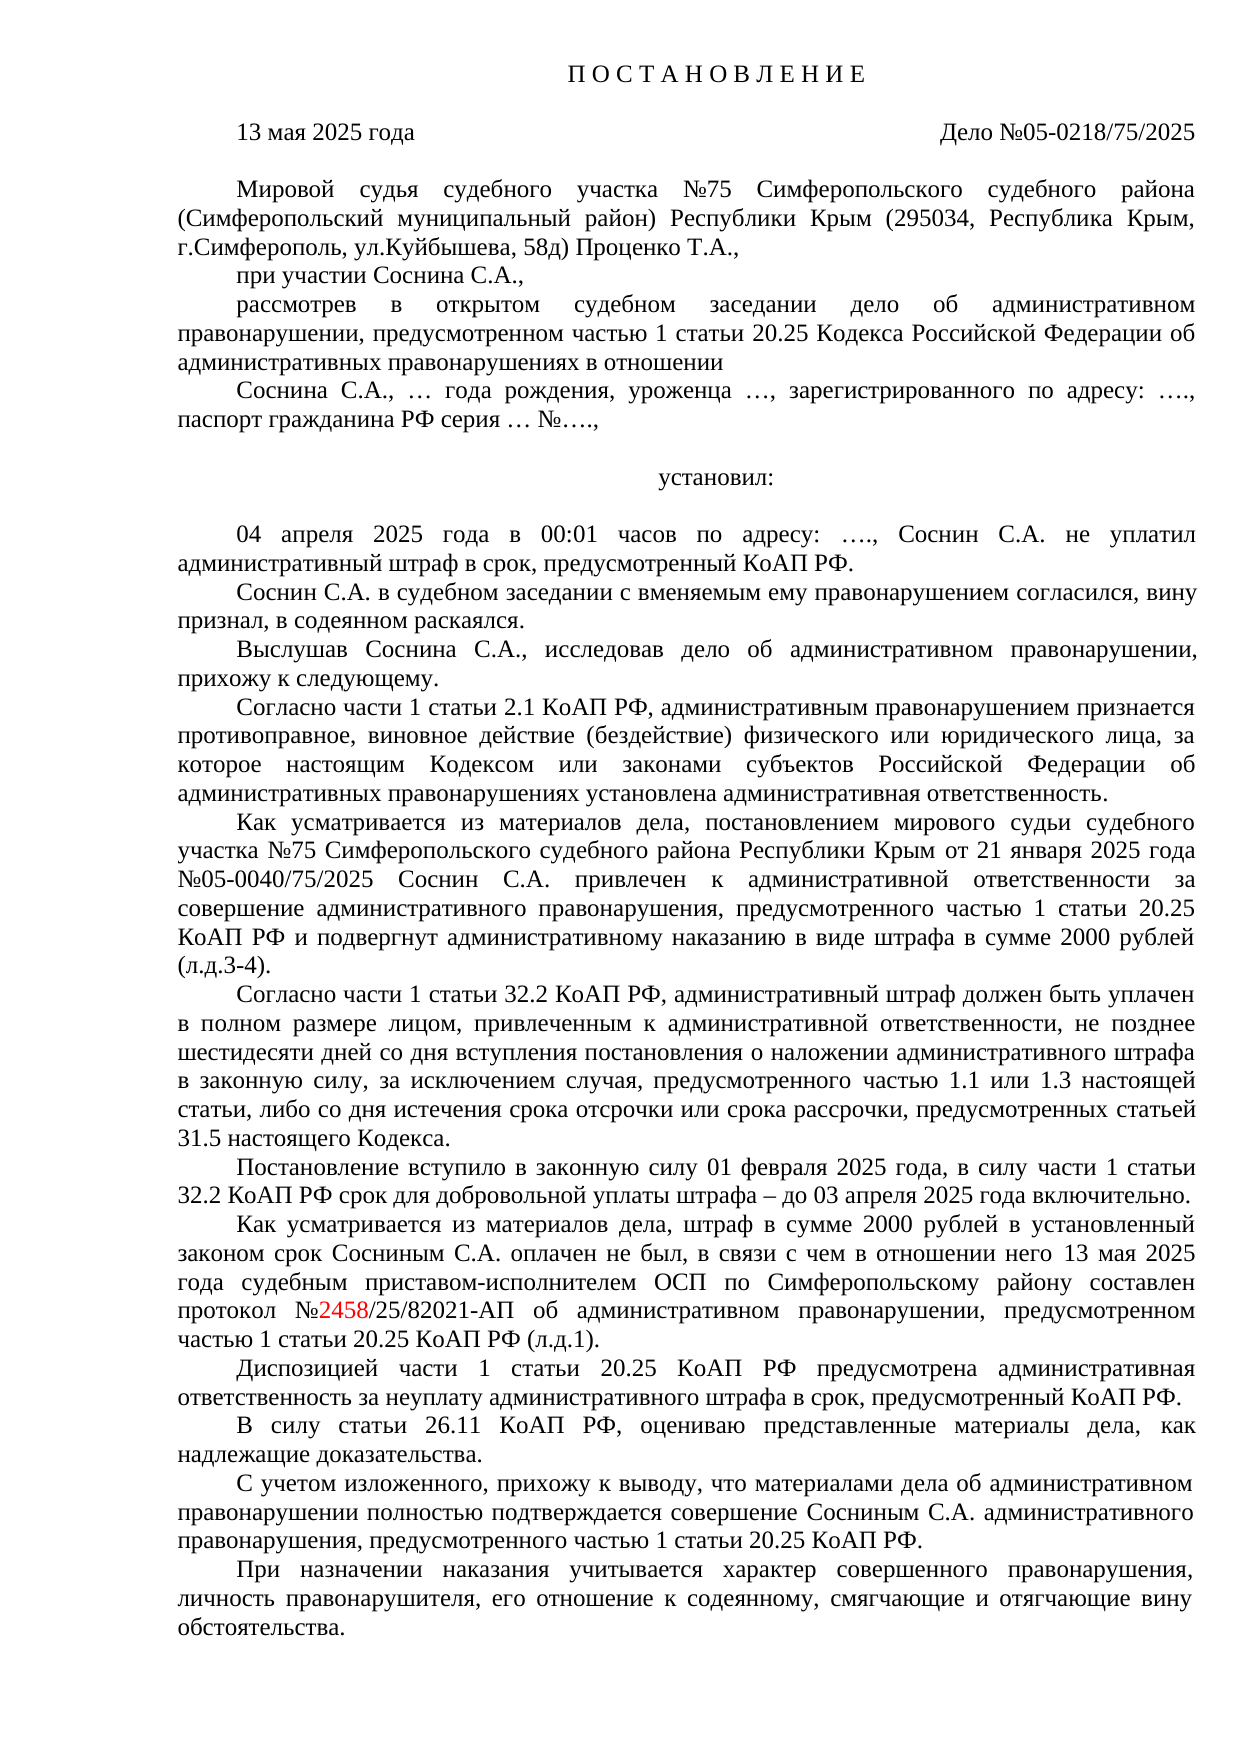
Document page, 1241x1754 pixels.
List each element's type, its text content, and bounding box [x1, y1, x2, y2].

text Постановление вступило в законную силу 01 февраля 2025 года, в силу части 1 статьи 32.2 КоАП РФ срок для добровольной уплаты штрафа – до 03 апреля 2025 года включительно. [177, 1152, 1196, 1209]
text 04 апреля 2025 года в 00:01 часов по адресу: …., Соснин С.А. не уплатил административный штраф в срок, предусмотренный КоАП РФ. [177, 519, 1196, 577]
text Выслушав Соснина С.А., исследовав дело об административном правонарушении, прихожу к следующему. [177, 634, 1199, 692]
text Согласно части 1 статьи 32.2 КоАП РФ, административный штраф должен быть уплачен в полном размере лицом, привлеченным к административной ответственности, не позднее шестидесяти дней со дня вступления постановления о наложении административного штрафа в законную силу, за исключением случая, предусмотренного частью 1.1 или 1.3 настоящей статьи, либо со дня истечения срока отсрочки или срока рассрочки, предусмотренных статьей 31.5 настоящего Кодекса. [177, 979, 1196, 1152]
text Как усматривается из материалов дела, постановлением мирового судьи судебного участка №75 Симферопольского судебного района Республики Крым от 21 января 2025 года №05-0040/75/2025 Соснин С.А. привлечен к административной ответственности за совершение административного правонарушения, предусмотренного частью 1 статьи 20.25 КоАП РФ и подвергнут административному наказанию в виде штрафа в сумме 2000 рублей (л.д.3-4). [177, 807, 1196, 979]
text Согласно части 1 статьи 2.1 КоАП РФ, административным правонарушением признается противоправное, виновное действие (бездействие) физического или юридического лица, за которое настоящим Кодексом или законами субъектов Российской Федерации об административных правонарушениях установлена административная ответственность. [177, 692, 1196, 807]
text Мировой судья судебного участка №75 Симферопольского судебного района (Симферопольский муниципальный район) Республики Крым (295034, Республика Крым, г.Симферополь, ул.Куйбышева, 58д) Проценко Т.А., [177, 174, 1196, 260]
text Диспозицией части 1 статьи 20.25 КоАП РФ предусмотрена административная ответственность за неуплату административного штрафа в срок, предусмотренный КоАП РФ. [177, 1353, 1196, 1410]
title П О С Т А Н О В Л Е Н И Е [177, 59, 1196, 88]
text В силу статьи 26.11 КоАП РФ, оцениваю представленные материалы дела, как надлежащие доказательства. [177, 1410, 1196, 1468]
text При назначении наказания учитывается характер совершенного правонарушения, личность правонарушителя, его отношение к содеянному, смягчающие и отягчающие вину обстоятельства. [177, 1554, 1194, 1640]
text Как усматривается из материалов дела, штраф в сумме 2000 рублей в установленный законом срок Сосниным С.А. оплачен не был, в связи с чем в отношении него 13 мая 2025 года судебным приставом-исполнителем ОСП по Симферопольскому району составлен протокол №2458/25/82021-АП об административном правонарушении, предусмотренном частью 1 статьи 20.25 КоАП РФ (л.д.1). [177, 1209, 1196, 1353]
text 13 мая 2025 года Дело №05-0218/75/2025 [177, 117, 1196, 145]
text Соснин С.А. в судебном заседании с вменяемым ему правонарушением согласился, вину признал, в содеянном раскаялся. [177, 577, 1199, 634]
text рассмотрев в открытом судебном заседании дело об административном правонарушении, предусмотренном частью 1 статьи 20.25 Кодекса Российской Федерации об административных правонарушениях в отношении [177, 289, 1196, 375]
text установил: [177, 462, 1196, 490]
text С учетом изложенного, прихожу к выводу, что материалами дела об административном правонарушении полностью подтверждается совершение Сосниным С.А. административного правонарушения, предусмотренного частью 1 статьи 20.25 КоАП РФ. [177, 1468, 1194, 1554]
text Соснина С.А., … года рождения, уроженца …, зарегистрированного по адресу: …., паспорт гражданина РФ серия … №…., [177, 375, 1196, 433]
text при участии Соснина С.А., [177, 260, 1196, 289]
